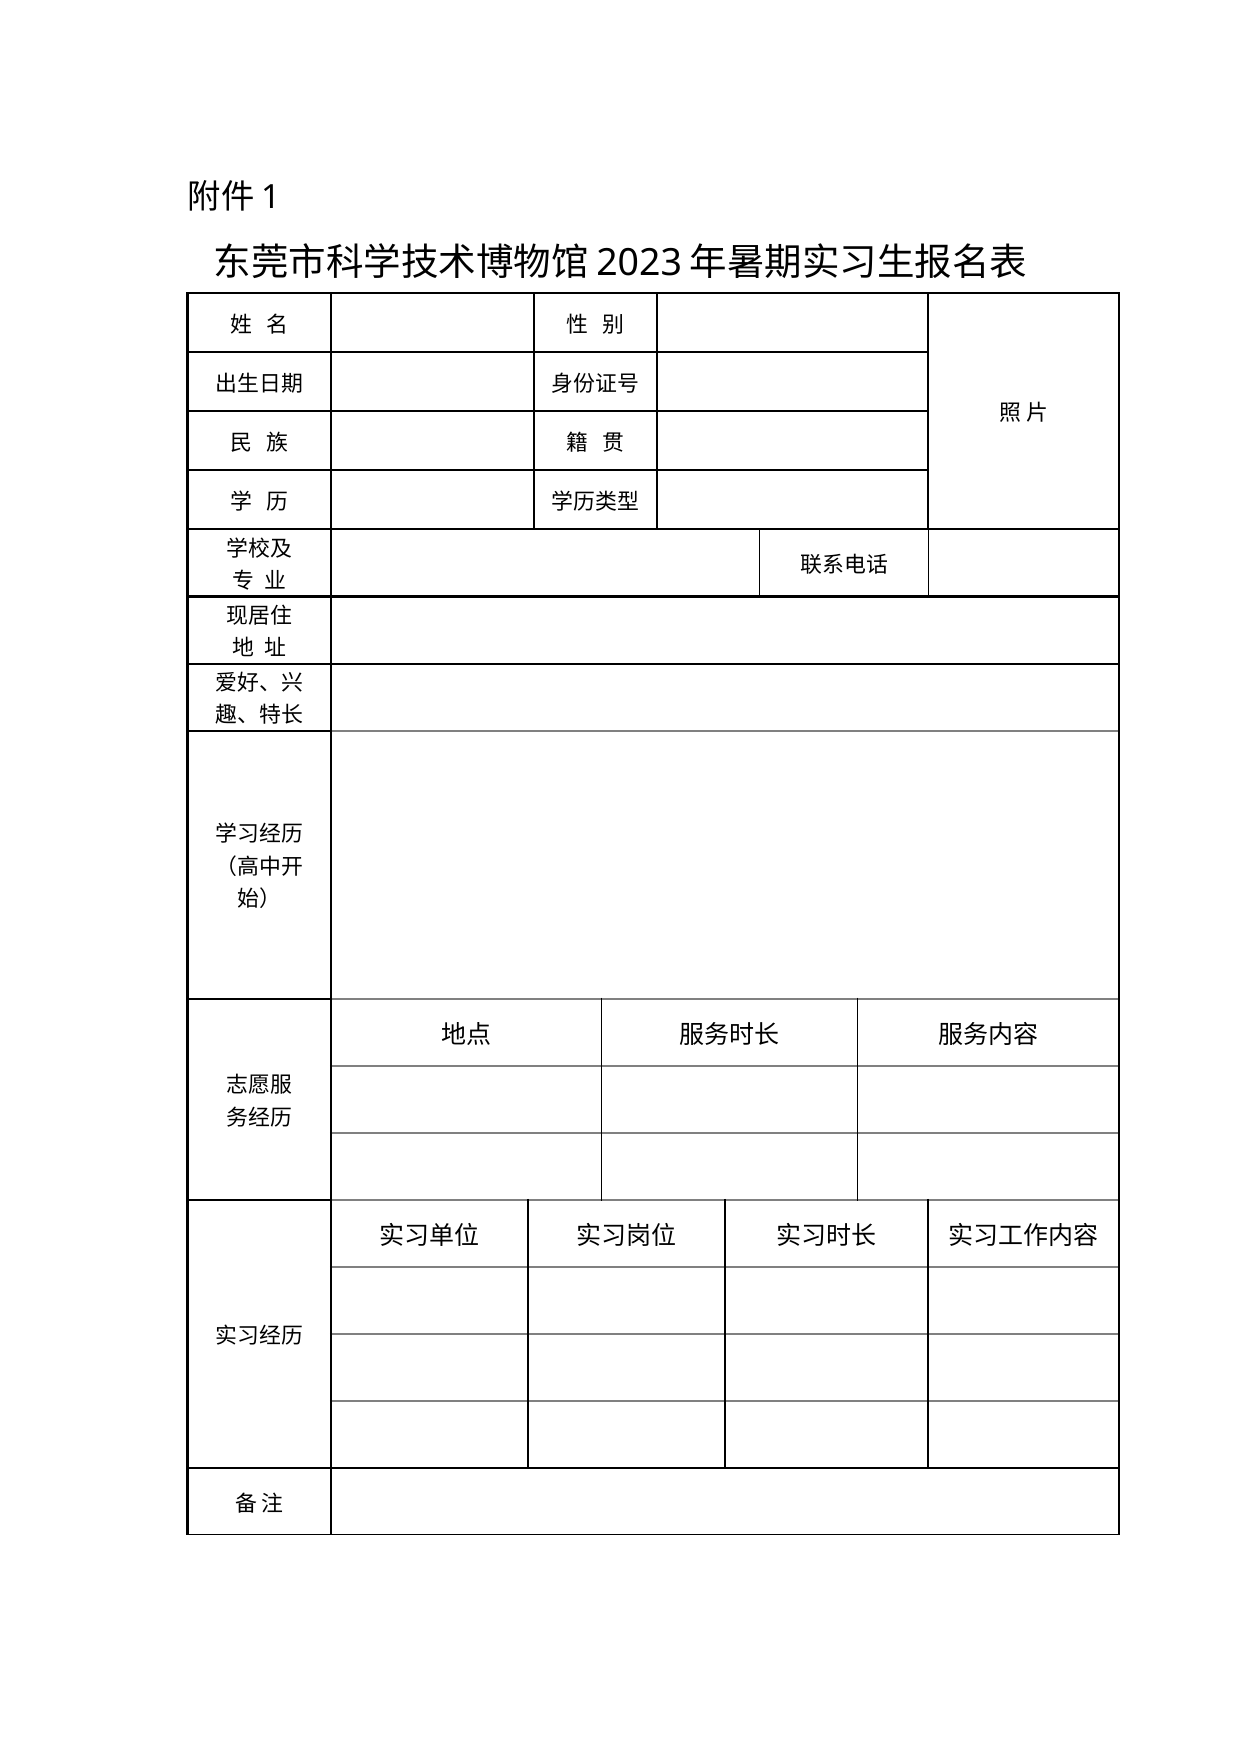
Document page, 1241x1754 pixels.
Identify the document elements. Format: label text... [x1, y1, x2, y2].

table_header 性 别 [535, 294, 656, 351]
table_cell 实习岗位 [529, 1201, 724, 1266]
table_cell [332, 1134, 601, 1199]
table_cell [658, 353, 927, 410]
table_cell 实习时长 [726, 1201, 927, 1266]
table_cell [858, 1067, 1118, 1132]
table_cell 现居住 地 址 [189, 598, 330, 662]
table_cell 学校及 专 业 [189, 530, 330, 595]
table_cell 身份证号 [535, 353, 656, 410]
table_cell 志愿服 务经历 [189, 1000, 330, 1199]
table_cell [529, 1402, 724, 1467]
table_cell [929, 1335, 1118, 1400]
table_cell [529, 1335, 724, 1400]
table_cell [332, 1268, 527, 1333]
table_cell 籍 贯 [535, 412, 656, 469]
table_cell [602, 1067, 857, 1132]
table_cell [858, 1134, 1118, 1199]
table_cell [332, 1402, 527, 1467]
table_cell 地点 [332, 1000, 601, 1065]
table_cell [332, 598, 1118, 662]
table_cell 实习工作内容 [929, 1201, 1118, 1266]
table_cell [529, 1268, 724, 1333]
table_cell [332, 412, 533, 469]
table_cell [726, 1402, 927, 1467]
table_cell 学习经历 （高中开始） [189, 732, 330, 998]
table_cell [332, 732, 1118, 998]
table_cell [602, 1134, 857, 1199]
table_header [658, 294, 927, 351]
table_cell [929, 1402, 1118, 1467]
table_header 照 片 [929, 294, 1118, 528]
table_cell [332, 1469, 1118, 1534]
table_cell [929, 1268, 1118, 1333]
table_cell [726, 1268, 927, 1333]
table_cell [929, 530, 1118, 595]
text 附件1 [187, 162, 1053, 227]
table_cell [332, 1067, 601, 1132]
table_header [332, 294, 533, 351]
table_cell 备 注 [189, 1469, 330, 1534]
table_cell [332, 665, 1118, 729]
table_cell 出生日期 [189, 353, 330, 410]
table_cell 爱好、兴 趣、特长 [189, 665, 330, 729]
table_cell [658, 412, 927, 469]
table_cell 实习单位 [332, 1201, 527, 1266]
table_cell 联系电话 [760, 530, 928, 595]
table_header 姓 名 [189, 294, 330, 351]
table_cell [658, 471, 927, 528]
table_cell [332, 353, 533, 410]
table_cell 服务时长 [602, 1000, 857, 1065]
table_cell [332, 530, 759, 595]
text 东莞市科学技术博物馆2023年暑期实习生报名表 [187, 227, 1053, 292]
table_cell [332, 471, 533, 528]
table_cell [726, 1335, 927, 1400]
table_cell [332, 1335, 527, 1400]
table_cell 服务内容 [858, 1000, 1118, 1065]
table_cell 实习经历 [189, 1201, 330, 1467]
table_cell 学 历 [189, 471, 330, 528]
table_cell 学历类型 [535, 471, 656, 528]
table_cell 民 族 [189, 412, 330, 469]
